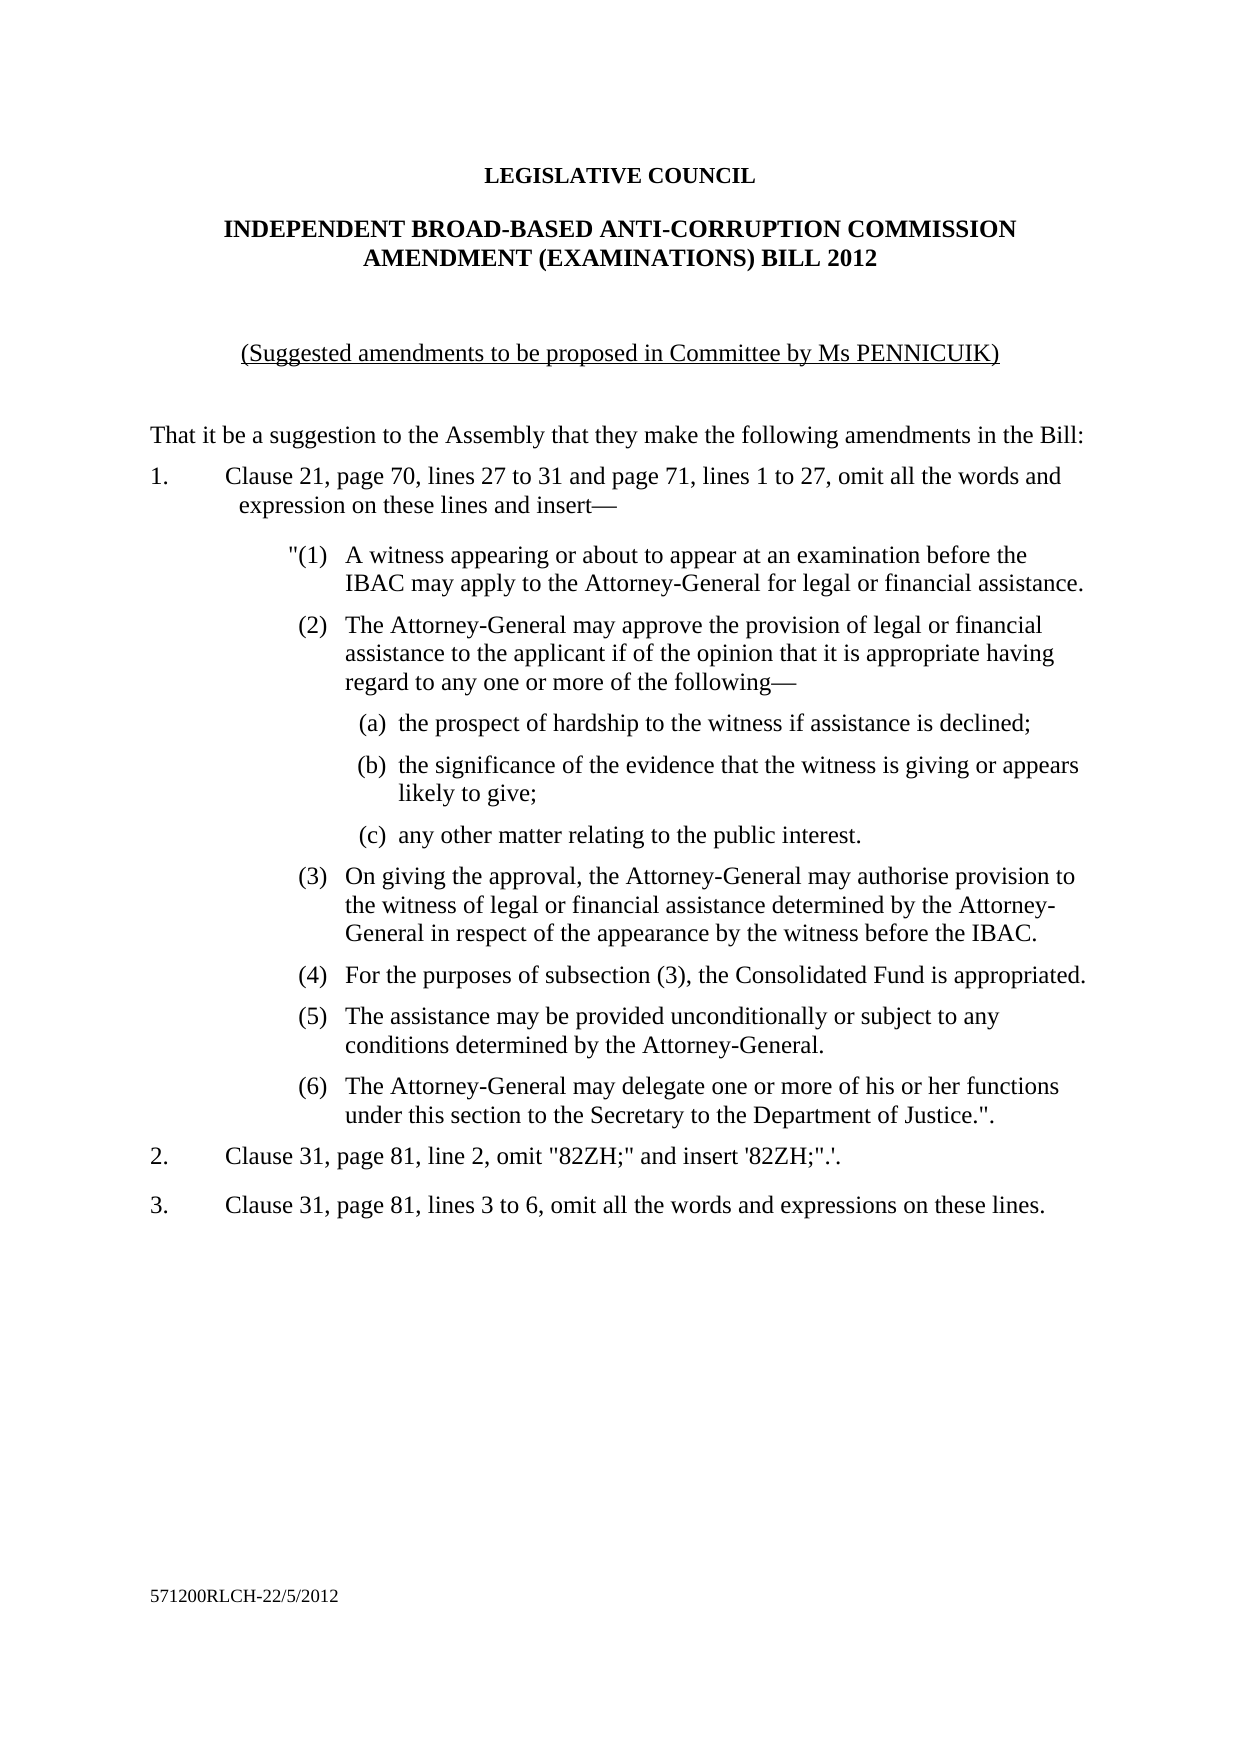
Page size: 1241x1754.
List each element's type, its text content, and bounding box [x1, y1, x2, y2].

subtitle (4) For the purposes of subsection (3), the Consolidated Fund is appropriated. [150, 960, 1090, 988]
subtitle "(1) A witness appearing or about to appear at an examination before the IBAC may apply to the Attorney-General for legal or financial assistance. [150, 540, 1090, 597]
text (Suggested amendments to be proposed in Committee by Ms PENNICUIK) [150, 338, 1090, 366]
text That it be a suggestion to the Assembly that they make the following amendments in the Bill: [150, 420, 1090, 449]
subtitle (5) The assistance may be provided unconditionally or subject to any conditions determined by the Attorney-General. [150, 1001, 1090, 1058]
subtitle (c) any other matter relating to the public interest. [150, 820, 1090, 848]
list Clause 21, page 70, lines 27 to 31 and page 71, lines 1 to 27, omit all the words and expression on these lines and insert— [150, 461, 1090, 519]
subtitle (6) The Attorney-General may delegate one or more of his or her functions under this section to the Secretary to the Department of Justice.". [150, 1071, 1090, 1128]
subtitle (3) On giving the approval, the Attorney-General may authorise provision to the witness of legal or financial assistance determined by the Attorney-General in respect of the appearance by the witness before the IBAC. [150, 861, 1090, 947]
subtitle (b) the significance of the evidence that the witness is giving or appears likely to give; [150, 750, 1090, 807]
subtitle (a) the prospect of hardship to the witness if assistance is declined; [150, 708, 1090, 737]
subtitle (2) The Attorney-General may approve the provision of legal or financial assistance to the applicant if of the opinion that it is appropriate having regard to any one or more of the following— [150, 610, 1090, 696]
list Clause 31, page 81, lines 3 to 6, omit all the words and expressions on these lines. [150, 1191, 1090, 1219]
text INDEPENDENT BROAD-BASED ANTI-CORRUPTION COMMISSION AMENDMENT (EXAMINATIONS) BILL 2012 [150, 214, 1090, 271]
list Clause 31, page 81, line 2, omit "82ZH;" and insert '82ZH;".'. [150, 1141, 1090, 1170]
text Legislative Council [0, 162, 1240, 189]
